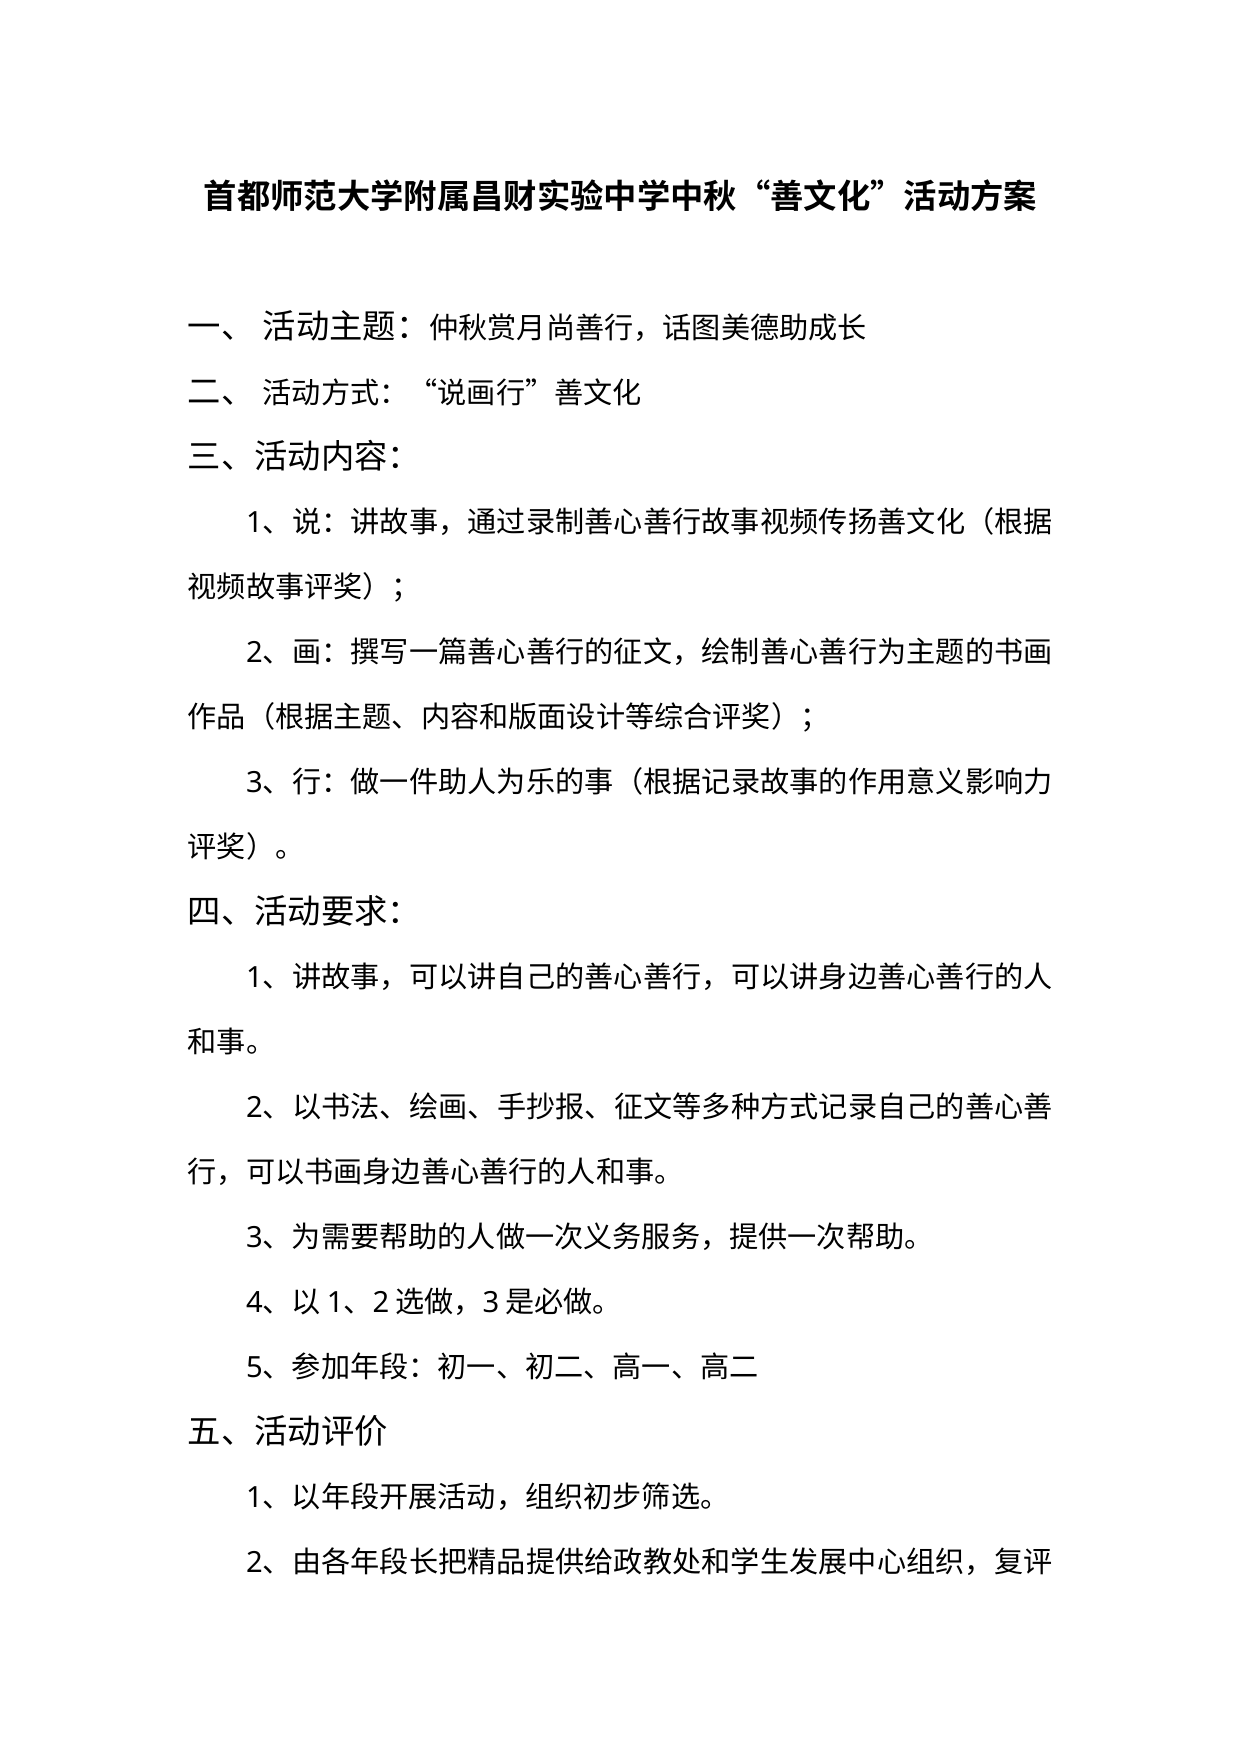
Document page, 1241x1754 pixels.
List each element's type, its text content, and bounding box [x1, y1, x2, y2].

list 活动主题：仲秋赏月尚善行，话图美德助成长 [187, 292, 1053, 357]
text 3、行：做一件助人为乐的事（根据记录故事的作用意义影响力评奖）。 [187, 747, 1053, 877]
text 2、画：撰写一篇善心善行的征文，绘制善心善行为主题的书画作品（根据主题、内容和版面设计等综合评奖）； [187, 617, 1053, 747]
text 3、为需要帮助的人做一次义务服务，提供一次帮助。 [187, 1202, 1053, 1267]
text 三、活动内容： [187, 422, 1053, 487]
text 2、以书法、绘画、手抄报、征文等多种方式记录自己的善心善行，可以书画身边善心善行的人和事。 [187, 1072, 1053, 1202]
text 首都师范大学附属昌财实验中学中秋“善文化”活动方案 [187, 162, 1053, 227]
list 活动方式：“说画行”善文化 [187, 357, 1053, 422]
text 五、活动评价 [187, 1397, 1053, 1462]
text 1、讲故事，可以讲自己的善心善行，可以讲身边善心善行的人和事。 [187, 942, 1053, 1072]
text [187, 1527, 1053, 1592]
text 1、说：讲故事，通过录制善心善行故事视频传扬善文化（根据视频故事评奖）； [187, 487, 1053, 617]
text 四、活动要求： [187, 877, 1053, 942]
text 5、参加年段：初一、初二、高一、高二 [187, 1332, 1053, 1397]
text 4、以1、2选做，3是必做。 [187, 1267, 1053, 1332]
text 1、以年段开展活动，组织初步筛选。 [187, 1462, 1053, 1527]
